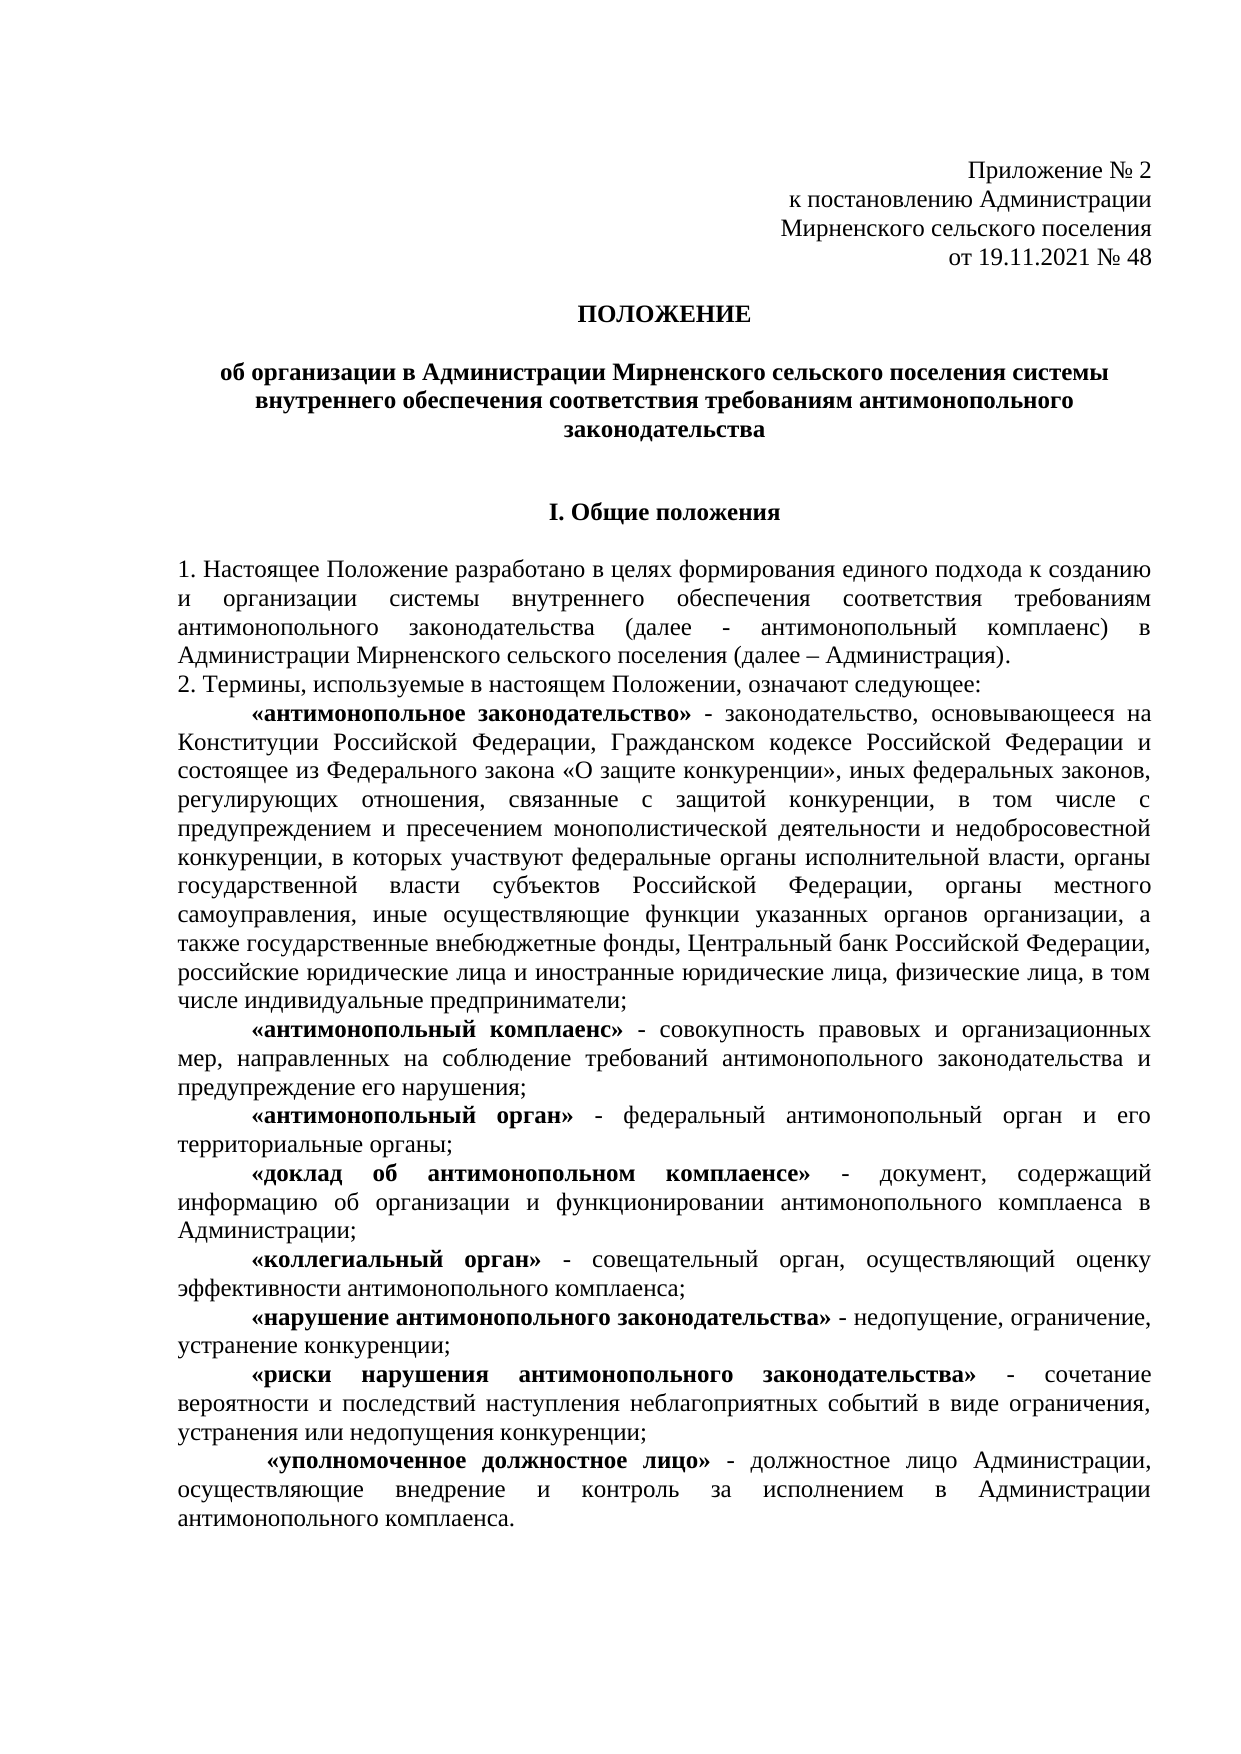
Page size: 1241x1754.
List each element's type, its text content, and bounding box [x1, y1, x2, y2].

text I. Общие положения [177, 497, 1152, 525]
text 1. Настоящее Положение разработано в целях формирования единого подхода к созданию и организации системы внутреннего обеспечения соответствия требованиям антимонопольного законодательства (далее - антимонопольный комплаенс) в Администрации Мирненского сельского поселения (далее – Администрация). [177, 554, 1152, 669]
text «коллегиальный орган» - совещательный орган, осуществляющий оценку эффективности антимонопольного комплаенса; [177, 1244, 1152, 1302]
text об организации в Администрации Мирненского сельского поселения системы внутреннего обеспечения соответствия требованиям антимонопольного законодательства [177, 357, 1152, 443]
text от 19.11.2021 № 48 [177, 242, 1152, 270]
text «доклад об антимонопольном комплаенсе» - документ, содержащий информацию об организации и функционировании антимонопольного комплаенса в Администрации; [177, 1158, 1152, 1244]
text «антимонопольный комплаенс» - совокупность правовых и организационных мер, направленных на соблюдение требований антимонопольного законодательства и предупреждение его нарушения; [177, 1014, 1152, 1100]
text ПОЛОЖЕНИЕ [177, 270, 1152, 328]
text 2. Термины, используемые в настоящем Положении, означают следующее: [177, 669, 1152, 698]
text «нарушение антимонопольного законодательства» - недопущение, ограничение, устранение конкуренции; [177, 1302, 1152, 1359]
text «уполномоченное должностное лицо» - должностное лицо Администрации, осуществляющие внедрение и контроль за исполнением в Администрации антимонопольного комплаенса. [177, 1445, 1152, 1532]
text Мирненского сельского поселения [177, 213, 1152, 242]
text Приложение № 2 к постановлению Администрации [177, 155, 1152, 213]
text «антимонопольное законодательство» - законодательство, основывающееся на Конституции Российской Федерации, Гражданском кодексе Российской Федерации и состоящее из Федерального закона «О защите конкуренции», иных федеральных законов, регулирующих отношения, связанные с защитой конкуренции, в том числе с предупреждением и пресечением монополистической деятельности и недобросовестной конкуренции, в которых участвуют федеральные органы исполнительной власти, органы государственной власти субъектов Российской Федерации, органы местного самоуправления, иные осуществляющие функции указанных органов организации, а также государственные внебюджетные фонды, Центральный банк Российской Федерации, российские юридические лица и иностранные юридические лица, физические лица, в том числе индивидуальные предприниматели; [177, 698, 1152, 1014]
text «риски нарушения антимонопольного законодательства» - сочетание вероятности и последствий наступления неблагоприятных событий в виде ограничения, устранения или недопущения конкуренции; [177, 1359, 1152, 1445]
text «антимонопольный орган» - федеральный антимонопольный орган и его территориальные органы; [177, 1100, 1152, 1158]
